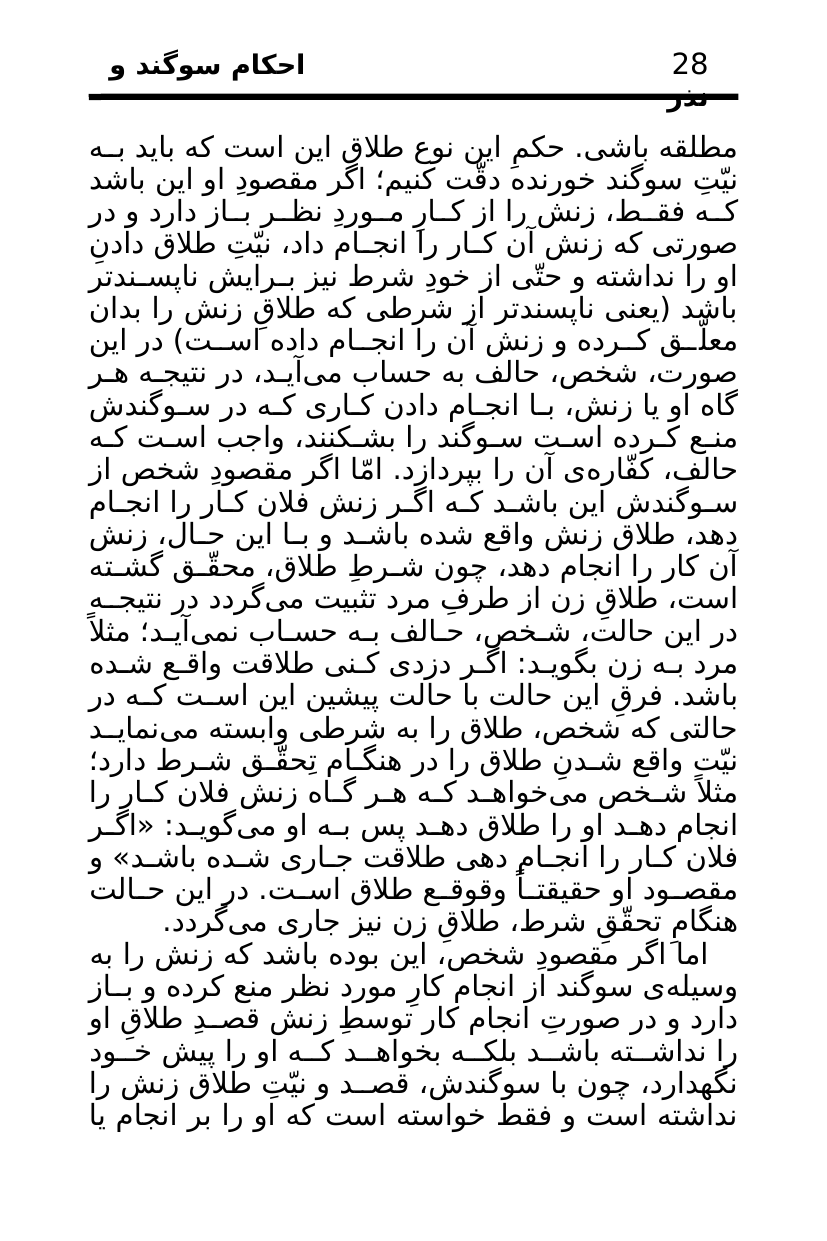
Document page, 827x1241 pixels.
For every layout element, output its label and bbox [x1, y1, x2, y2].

text [89, 132, 738, 939]
text [89, 939, 738, 1132]
